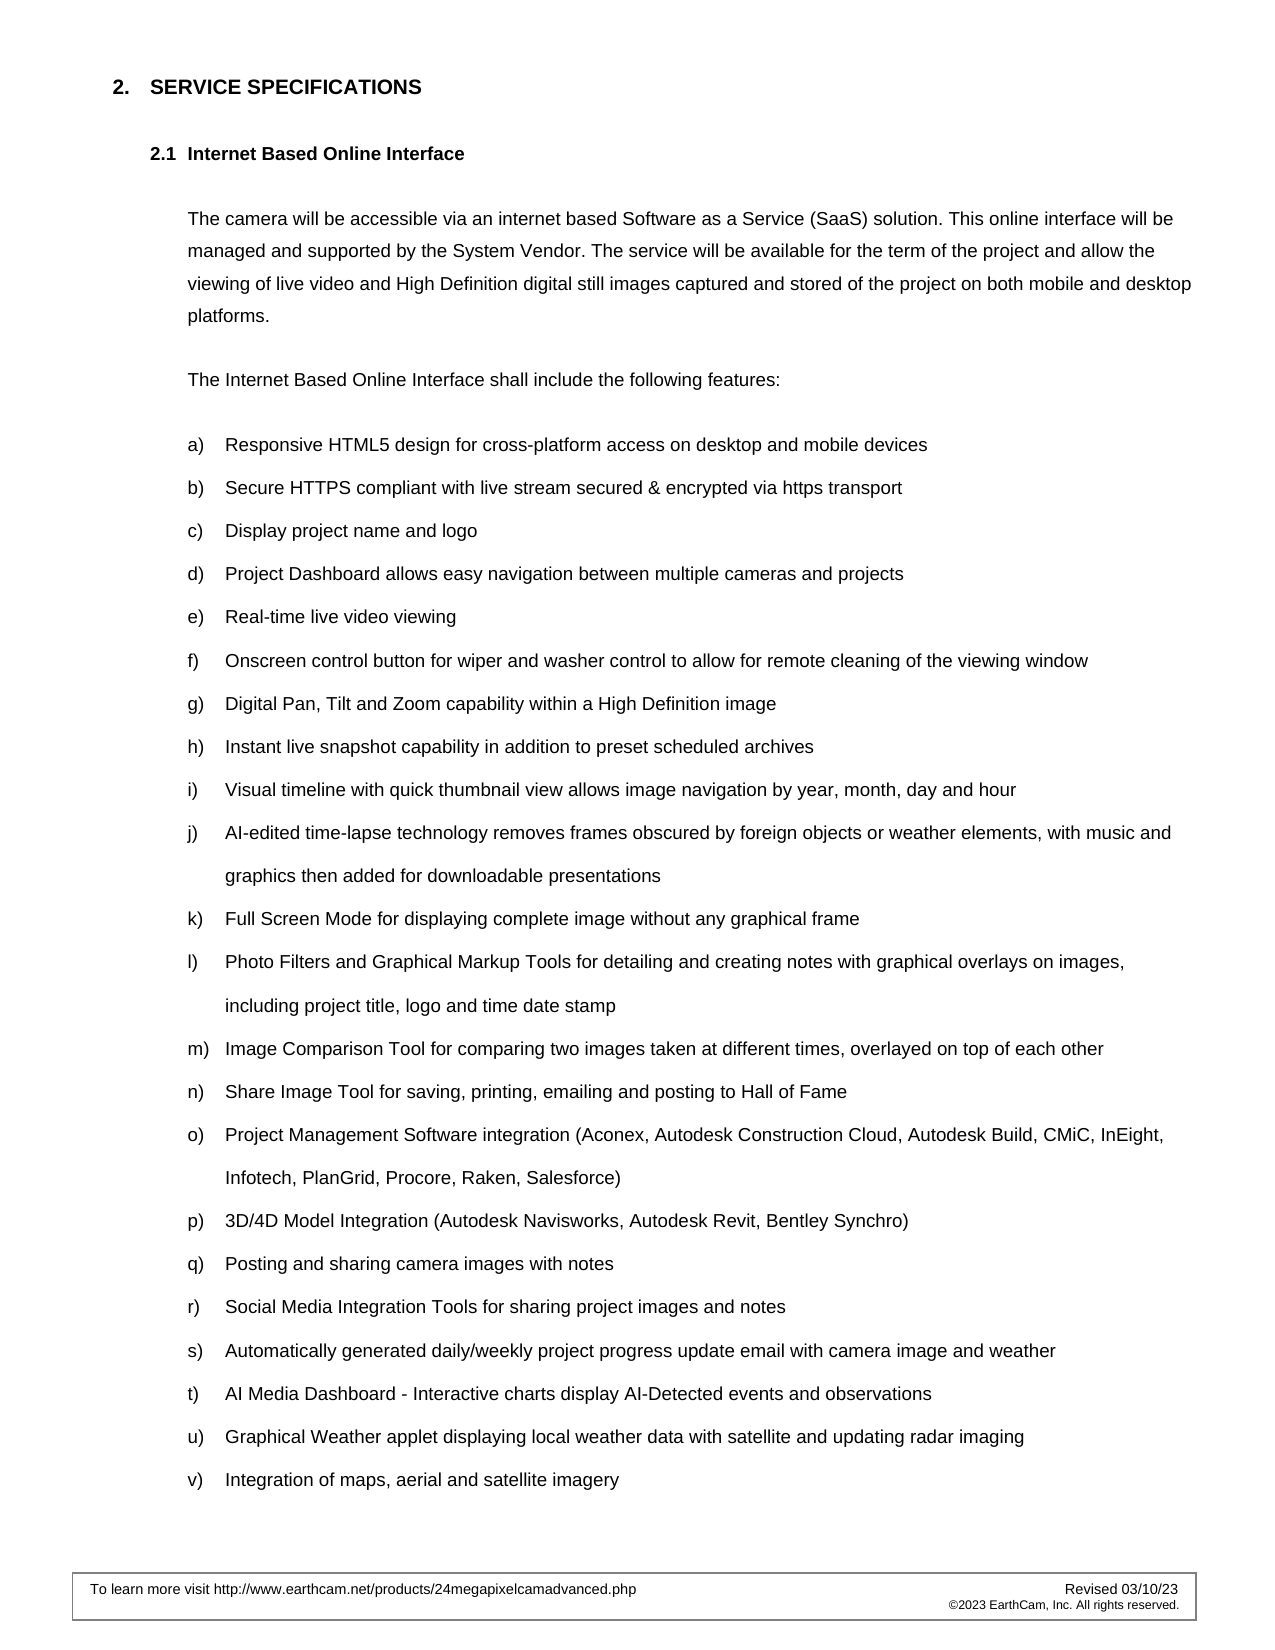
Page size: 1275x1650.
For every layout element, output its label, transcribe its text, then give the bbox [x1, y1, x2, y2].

list Graphical Weather applet displaying local weather data with satellite and updating radar imaging [187, 1426, 1200, 1447]
list Integration of maps, aerial and satellite imagery [187, 1469, 1200, 1490]
list Digital Pan, Tilt and Zoom capability within a High Definition image [187, 693, 1200, 714]
list Project Dashboard allows easy navigation between multiple cameras and projects [187, 563, 1200, 585]
list Image Comparison Tool for comparing two images taken at different times, overlayed on top of each other [187, 1038, 1200, 1059]
list AI-edited time-lapse technology removes frames obscured by foreign objects or weather elements, with music and graphics then added for downloadable presentations [187, 822, 1200, 887]
list SERVICE SPECIFICATIONS [112, 75, 1200, 99]
list The camera will be accessible via an internet based Software as a Service (SaaS) solution. This online interface will be managed and supported by the System Vendor. The service will be available for the term of the project and allow the viewing of live video and High Definition digital still images captured and stored of the project on both mobile and desktop platforms. [187, 208, 1200, 326]
list Onscreen control button for wiper and washer control to allow for remote cleaning of the viewing window [187, 649, 1200, 671]
list Responsive HTML5 design for cross-platform access on desktop and mobile devices [187, 434, 1200, 455]
list Real-time live video viewing [187, 606, 1200, 628]
list 3D/4D Model Integration (Autodesk Navisworks, Autodesk Revit, Bentley Synchro) [187, 1210, 1200, 1232]
list Display project name and logo [187, 520, 1200, 542]
list Automatically generated daily/weekly project progress update email with camera image and weather [187, 1339, 1200, 1361]
list AI Media Dashboard - Interactive charts display AI-Detected events and observations [187, 1383, 1200, 1404]
list Photo Filters and Graphical Markup Tools for detailing and creating notes with graphical overlays on images, including project title, logo and time date stamp [187, 951, 1200, 1016]
list Project Management Software integration (Aconex, Autodesk Construction Cloud, Autodesk Build, CMiC, InEight, Infotech, PlanGrid, Procore, Raken, Salesforce) [187, 1124, 1200, 1188]
list Internet Based Online Interface [150, 143, 1200, 165]
list Social Media Integration Tools for sharing project images and notes [187, 1296, 1200, 1318]
list The Internet Based Online Interface shall include the following features: [187, 369, 1200, 391]
list Full Screen Mode for displaying complete image without any graphical frame [187, 908, 1200, 930]
list Secure HTTPS compliant with live stream secured & encrypted via https transport [187, 477, 1200, 498]
list Instant live snapshot capability in addition to preset scheduled archives [187, 736, 1200, 757]
list Posting and sharing camera images with notes [187, 1253, 1200, 1275]
list Share Image Tool for saving, printing, emailing and posting to Hall of Fame [187, 1081, 1200, 1102]
list Visual timeline with quick thumbnail view allows image navigation by year, month, day and hour [187, 779, 1200, 800]
